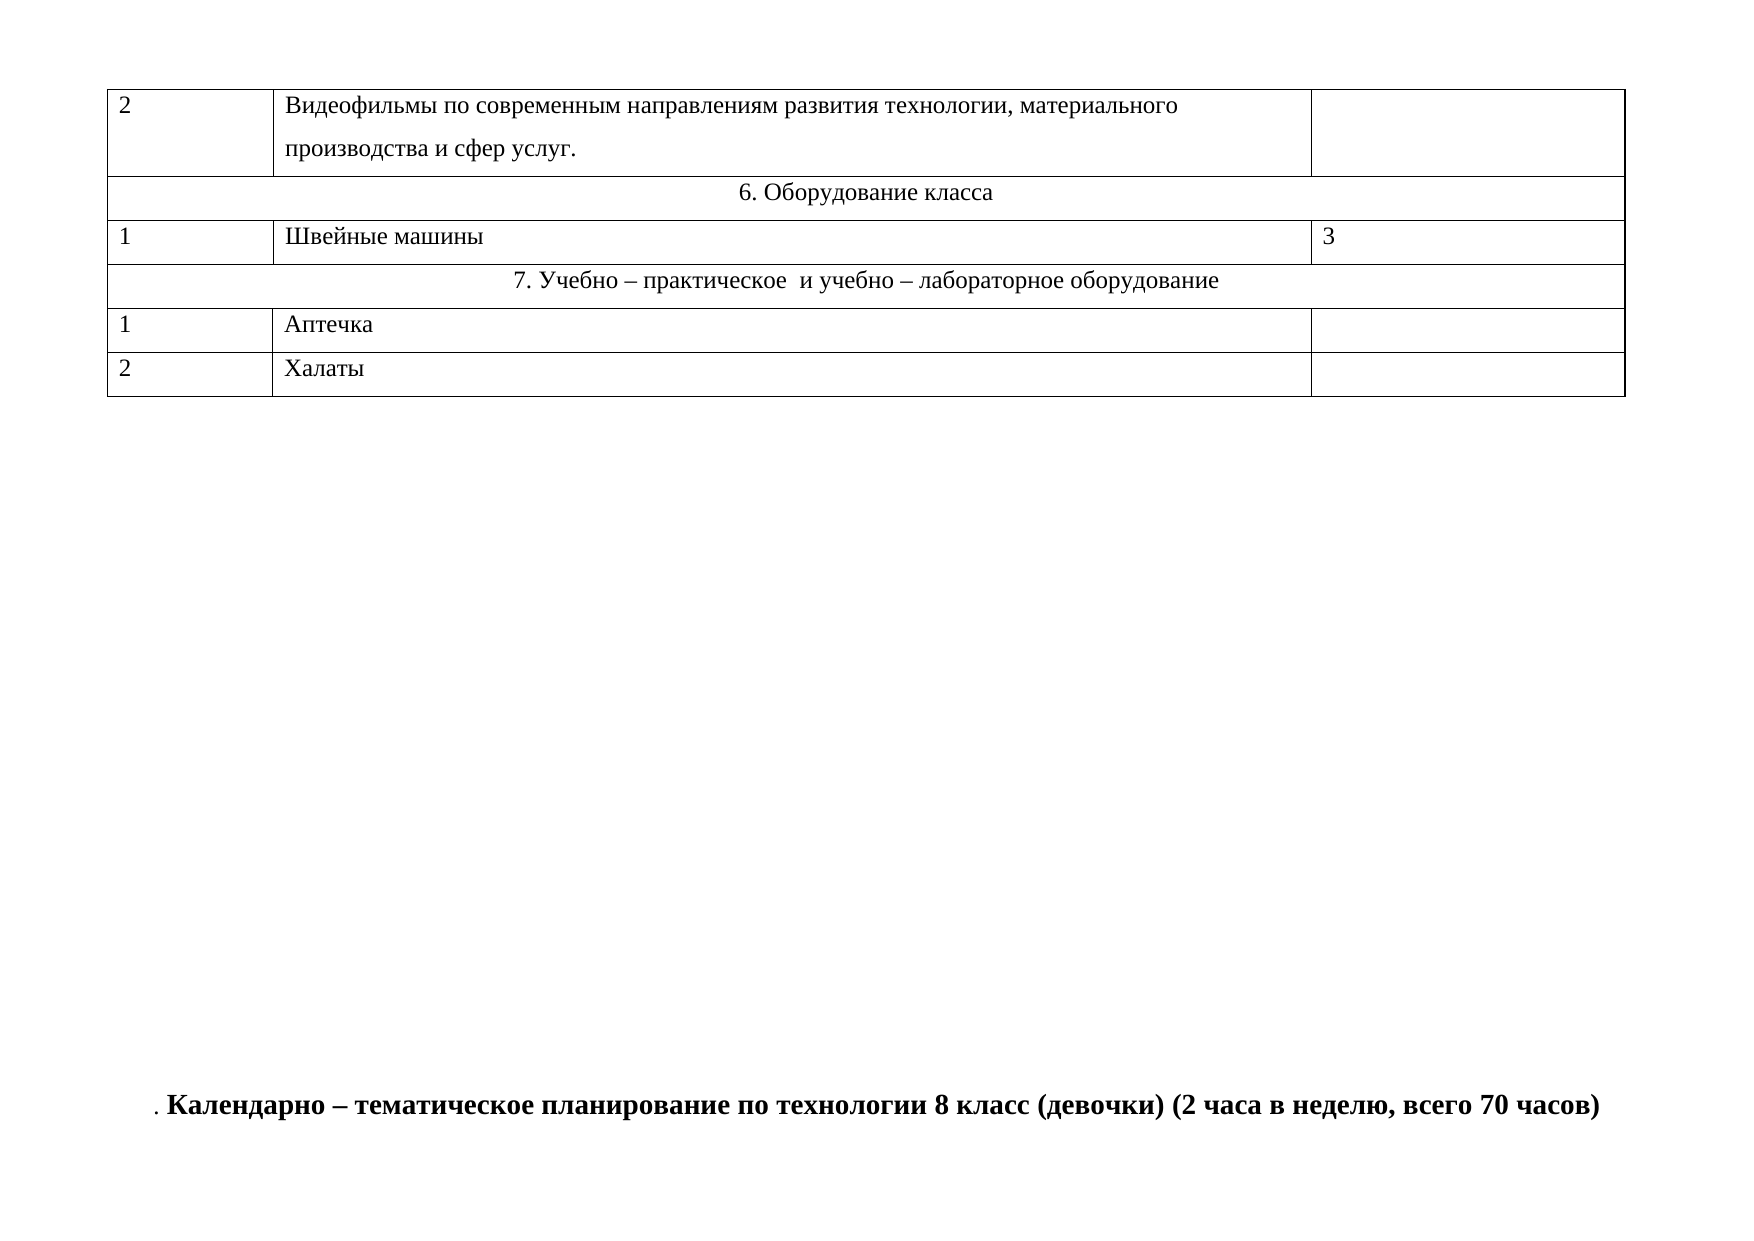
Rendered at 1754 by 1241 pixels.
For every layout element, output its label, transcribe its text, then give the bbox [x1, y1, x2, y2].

table_cell 2 [108, 90, 273, 176]
table_cell [1312, 90, 1624, 176]
table_cell Аптечка [273, 309, 1311, 352]
table_cell Халаты [273, 353, 1311, 396]
table_cell 2 [108, 353, 272, 396]
table_cell Швейные машины [274, 221, 1311, 264]
table_cell 7. Учебно – практическое и учебно – лабораторное оборудование [108, 265, 1624, 308]
table_cell 6. Оборудование класса [108, 177, 1624, 220]
text . Календарно – тематическое планирование по технологии 8 класс (девочки) (2 часа в неделю, всего 70 часов) [118, 1087, 1636, 1121]
table_cell [1312, 353, 1624, 396]
table_cell 3 [1312, 221, 1624, 264]
table_cell Видеофильмы по современным направлениям развития технологии, материального производства и сфер услуг. [274, 90, 1311, 176]
table_cell 1 [108, 309, 272, 352]
table_cell 1 [108, 221, 273, 264]
table_cell [1312, 309, 1624, 352]
